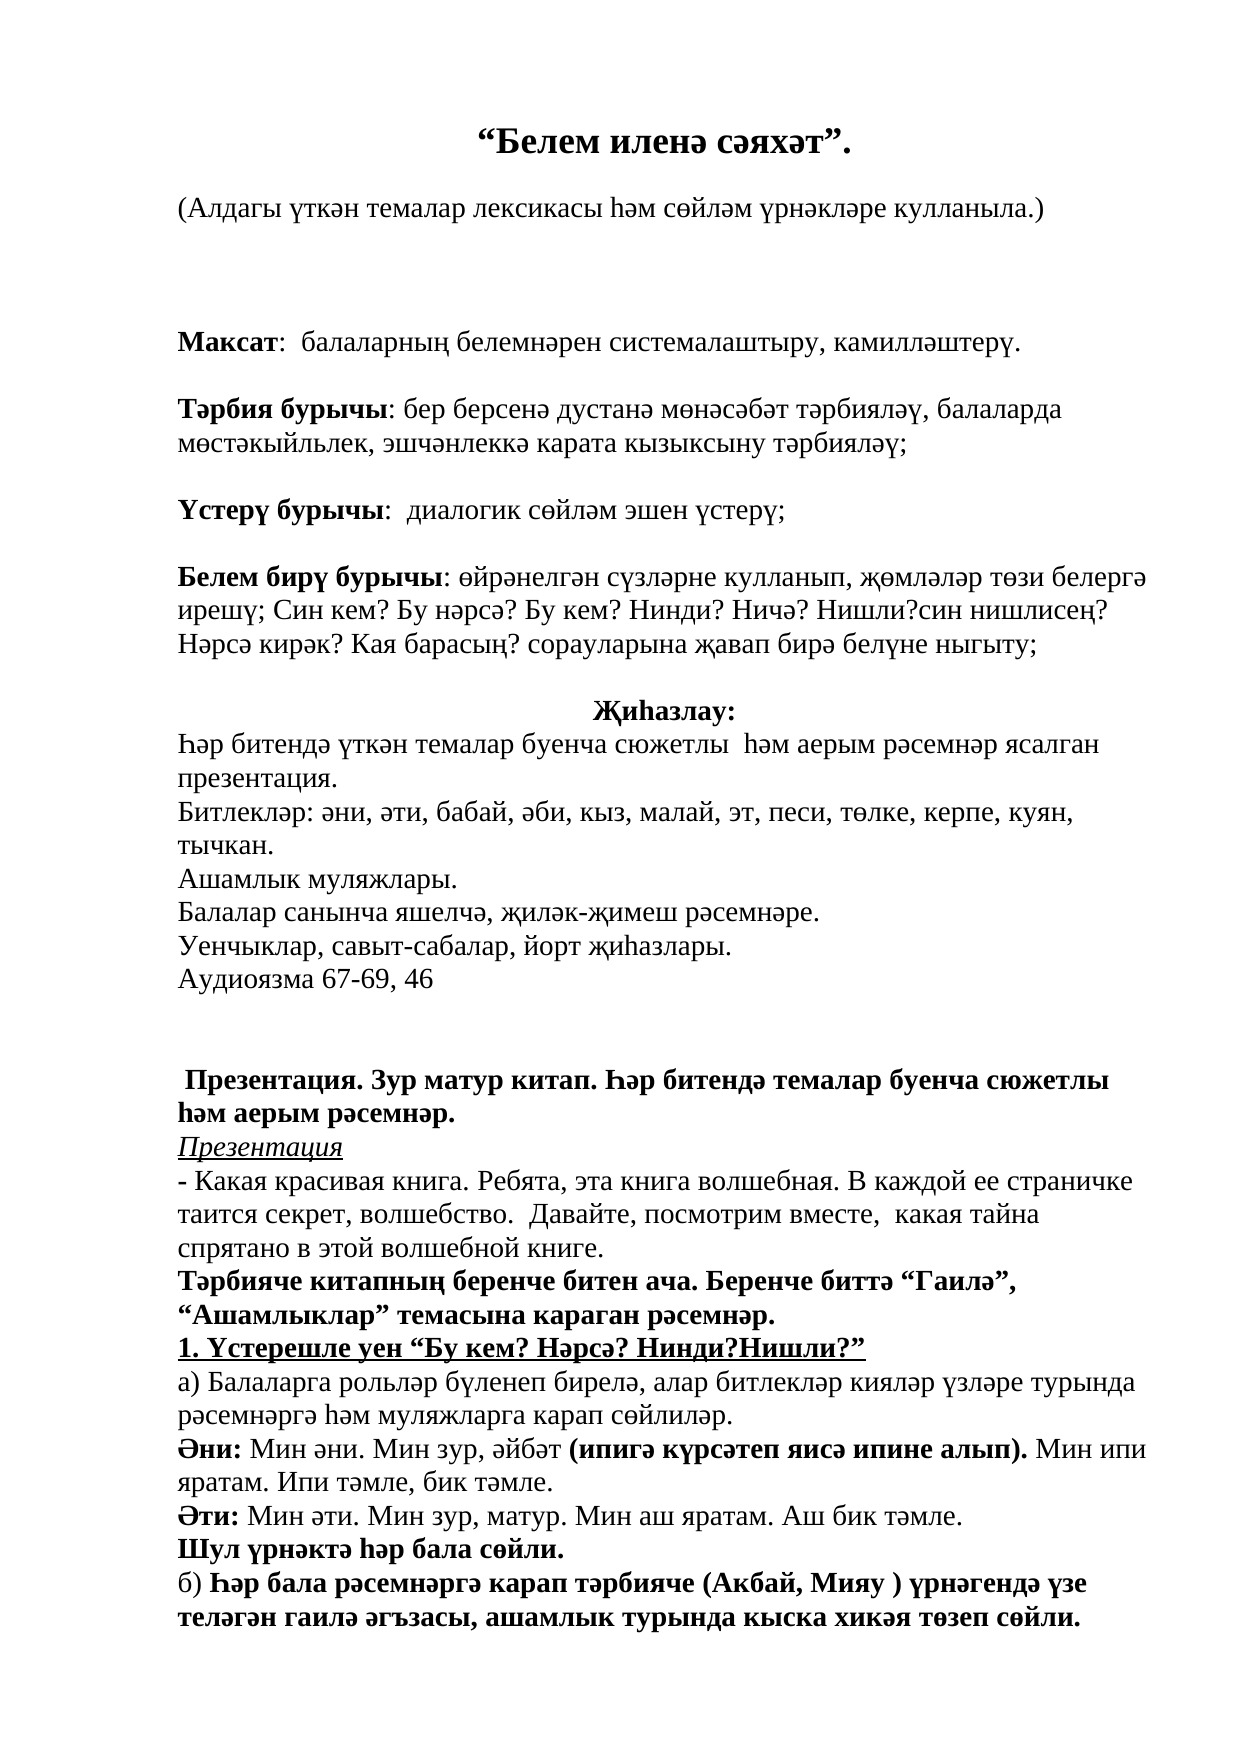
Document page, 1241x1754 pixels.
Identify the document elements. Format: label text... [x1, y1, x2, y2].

text Тәрбия бурычы: бер берсенә дустанә мөнәсәбәт тәрбияләү, балаларда мөстәкыйльлек, эшчәнлеккә карата кызыксыну тәрбияләү; [177, 391, 1152, 458]
text Битлекләр: әни, әти, бабай, әби, кыз, малай, эт, песи, төлке, керпе, куян, тычкан. [177, 794, 1152, 861]
text Әни: Мин әни. Мин зур, әйбәт (ипигә күрсәтеп яисә ипине алып). Мин ипи яратам. Ипи тәмле, бик тәмле. [177, 1431, 1152, 1498]
text Үстерү бурычы: диалогик сөйләм эшен үстерү; [177, 492, 1152, 525]
text Аудиоязма 67-69, 46 [177, 961, 1152, 995]
text Әти: Мин әти. Мин зур, матур. Мин аш яратам. Аш бик тәмле. [177, 1498, 1152, 1532]
text Ашамлык муляжлары. [177, 861, 1152, 894]
text Балалар санынча яшелчә, җиләк-җимеш рәсемнәре. [177, 894, 1152, 928]
text - Какая красивая книга. Ребята, эта книга волшебная. В каждой ее страничке таится секрет, волшебство. Давайте, посмотрим вместе, какая тайна спрятано в этой волшебной книге. [177, 1163, 1152, 1263]
text Презентация [177, 1129, 1152, 1163]
text “Белем иленә сәяхәт”. [177, 118, 1152, 161]
text Җиһазлау: [177, 693, 1152, 727]
text Шул үрнәктә һәр бала сөйли. [177, 1532, 1152, 1565]
text Уенчыклар, савыт-сабалар, йорт җиһазлары. [177, 928, 1152, 961]
text Максат: балаларның белемнәрен системалаштыру, камилләштерү. [177, 324, 1152, 358]
text Һәр битендә үткән темалар буенча сюжетлы һәм аерым рәсемнәр ясалган презентация. [177, 727, 1152, 794]
text Тәрбияче китапның беренче битен ача. Беренче биттә “Гаилә”, “Ашамлыклар” темасына караган рәсемнәр. [177, 1263, 1152, 1330]
text Белем бирү бурычы: өйрәнелгән сүзләрне кулланып, җөмләләр төзи белергә ирешү; Син кем? Бу нәрсә? Бу кем? Нинди? Ничә? Нишли?син нишлисең? Нәрсә кирәк? Кая барасың? сорауларына җавап бирә белүне ныгыту; [177, 559, 1152, 659]
text (Алдагы үткән темалар лексикасы һәм сөйләм үрнәкләре кулланыла.) [177, 190, 1152, 223]
text б) Һәр бала рәсемнәргә карап тәрбияче (Акбай, Мияу ) үрнәгендә үзе теләгән гаилә әгъзасы, ашамлык турында кыска хикәя төзеп сөйли. [177, 1565, 1152, 1632]
text а) Балаларга рольләр бүленеп бирелә, алар битлекләр кияләр үзләре турында рәсемнәргә һәм муляжларга карап сөйлиләр. [177, 1364, 1152, 1431]
text 1. Үстерешле уен “Бу кем? Нәрсә? Нинди?Нишли?” [177, 1330, 1152, 1364]
text Презентация. Зур матур китап. Һәр битендә темалар буенча сюжетлы һәм аерым рәсемнәр. [177, 1062, 1152, 1129]
